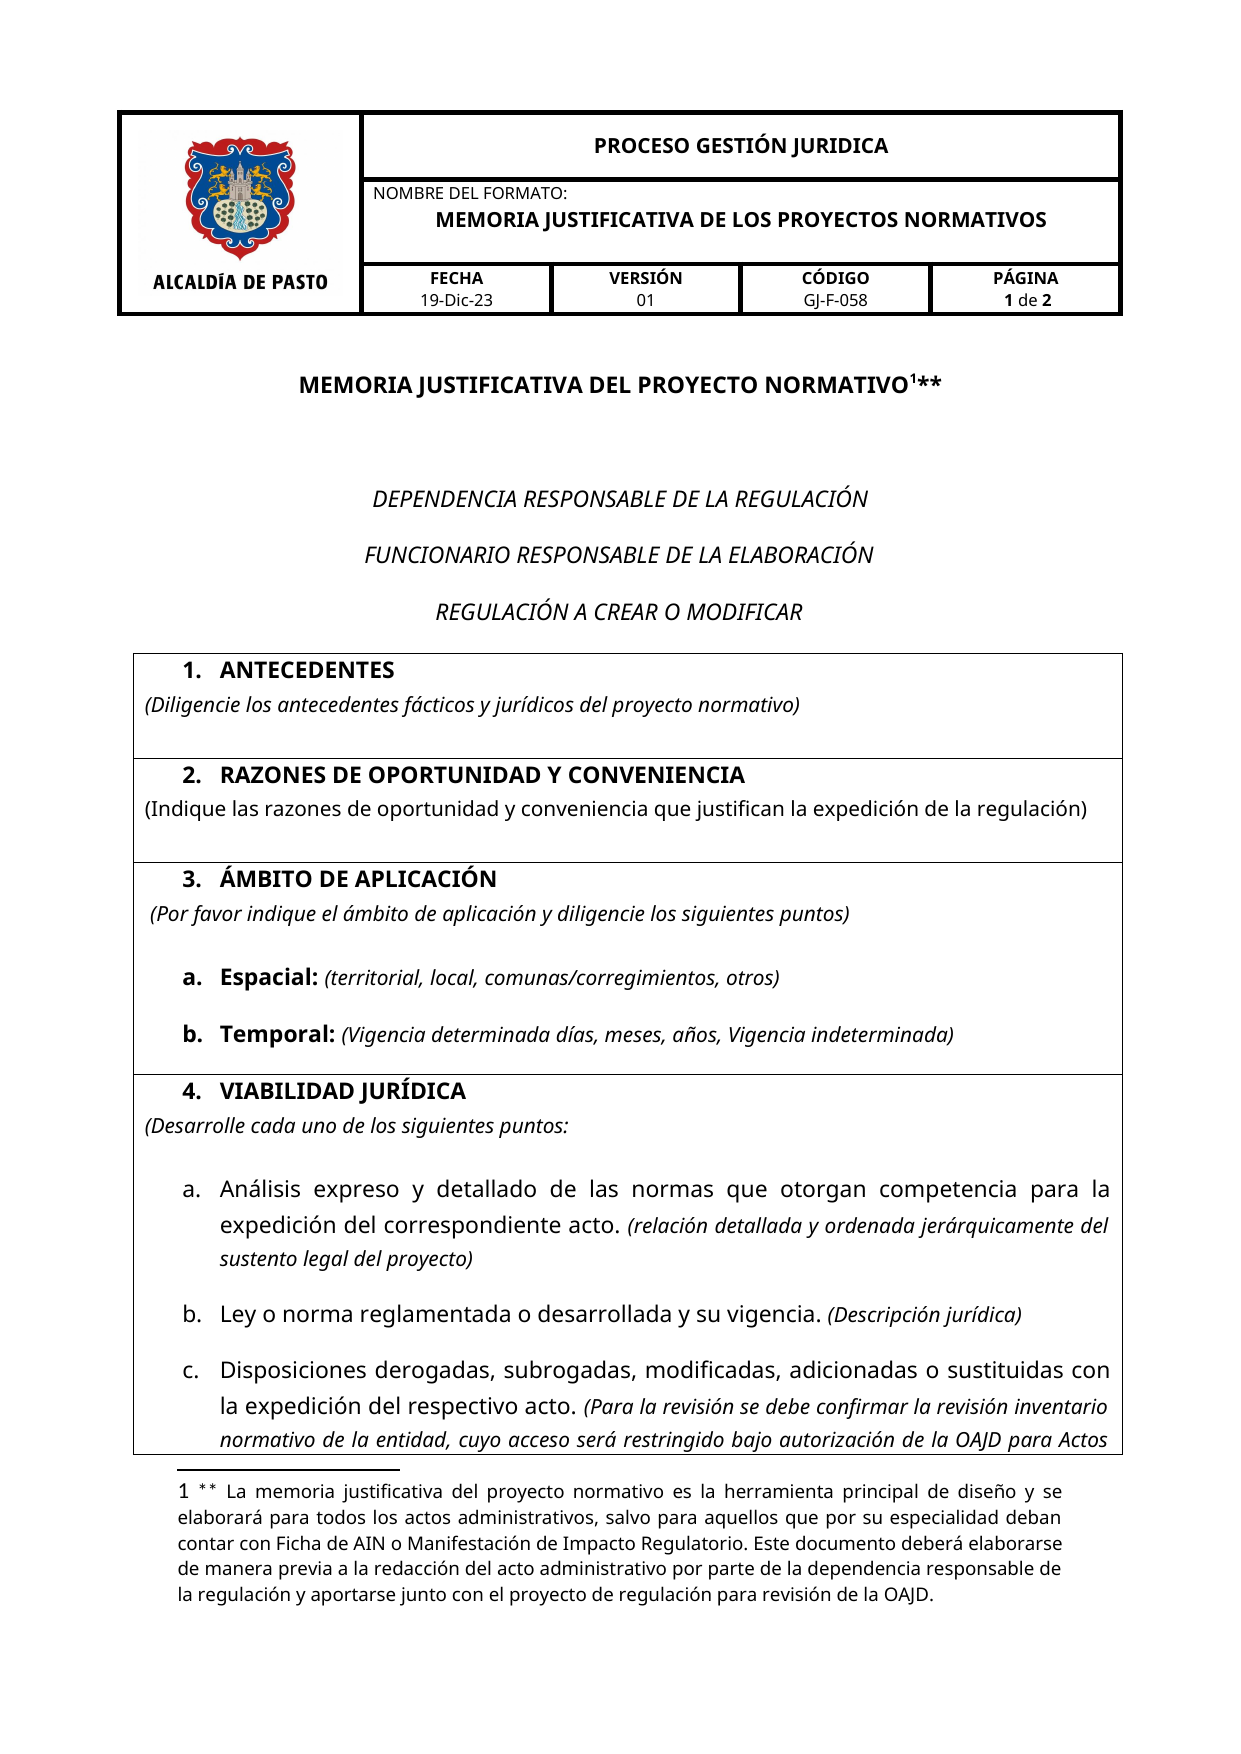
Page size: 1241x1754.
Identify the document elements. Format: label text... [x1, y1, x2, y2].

table_cell ÁMBITO DE APLICACIÓN (Por favor indique el ámbito de aplicación y diligencie los siguientes puntos) Espacial: (territorial, local, comunas/corregimientos, otros) Temporal: (Vigencia determinada días, meses, años, Vigencia indeterminada) [134, 863, 1122, 1074]
text MEMORIA JUSTIFICATIVA DEL PROYECTO NORMATIVO** [177, 369, 1063, 400]
table_header ANTECEDENTES (Diligencie los antecedentes fácticos y jurídicos del proyecto normativo) [134, 654, 1122, 758]
text FUNCIONARIO RESPONSABLE DE LA ELABORACIÓN [177, 539, 1063, 571]
text REGULACIÓN A CREAR O MODIFICAR [177, 596, 1063, 627]
picture [138, 130, 343, 296]
table_cell RAZONES DE OPORTUNIDAD Y CONVENIENCIA (Indique las razones de oportunidad y conveniencia que justifican la expedición de la regulación) [134, 759, 1122, 862]
text DEPENDENCIA RESPONSABLE DE LA REGULACIÓN [177, 483, 1063, 514]
